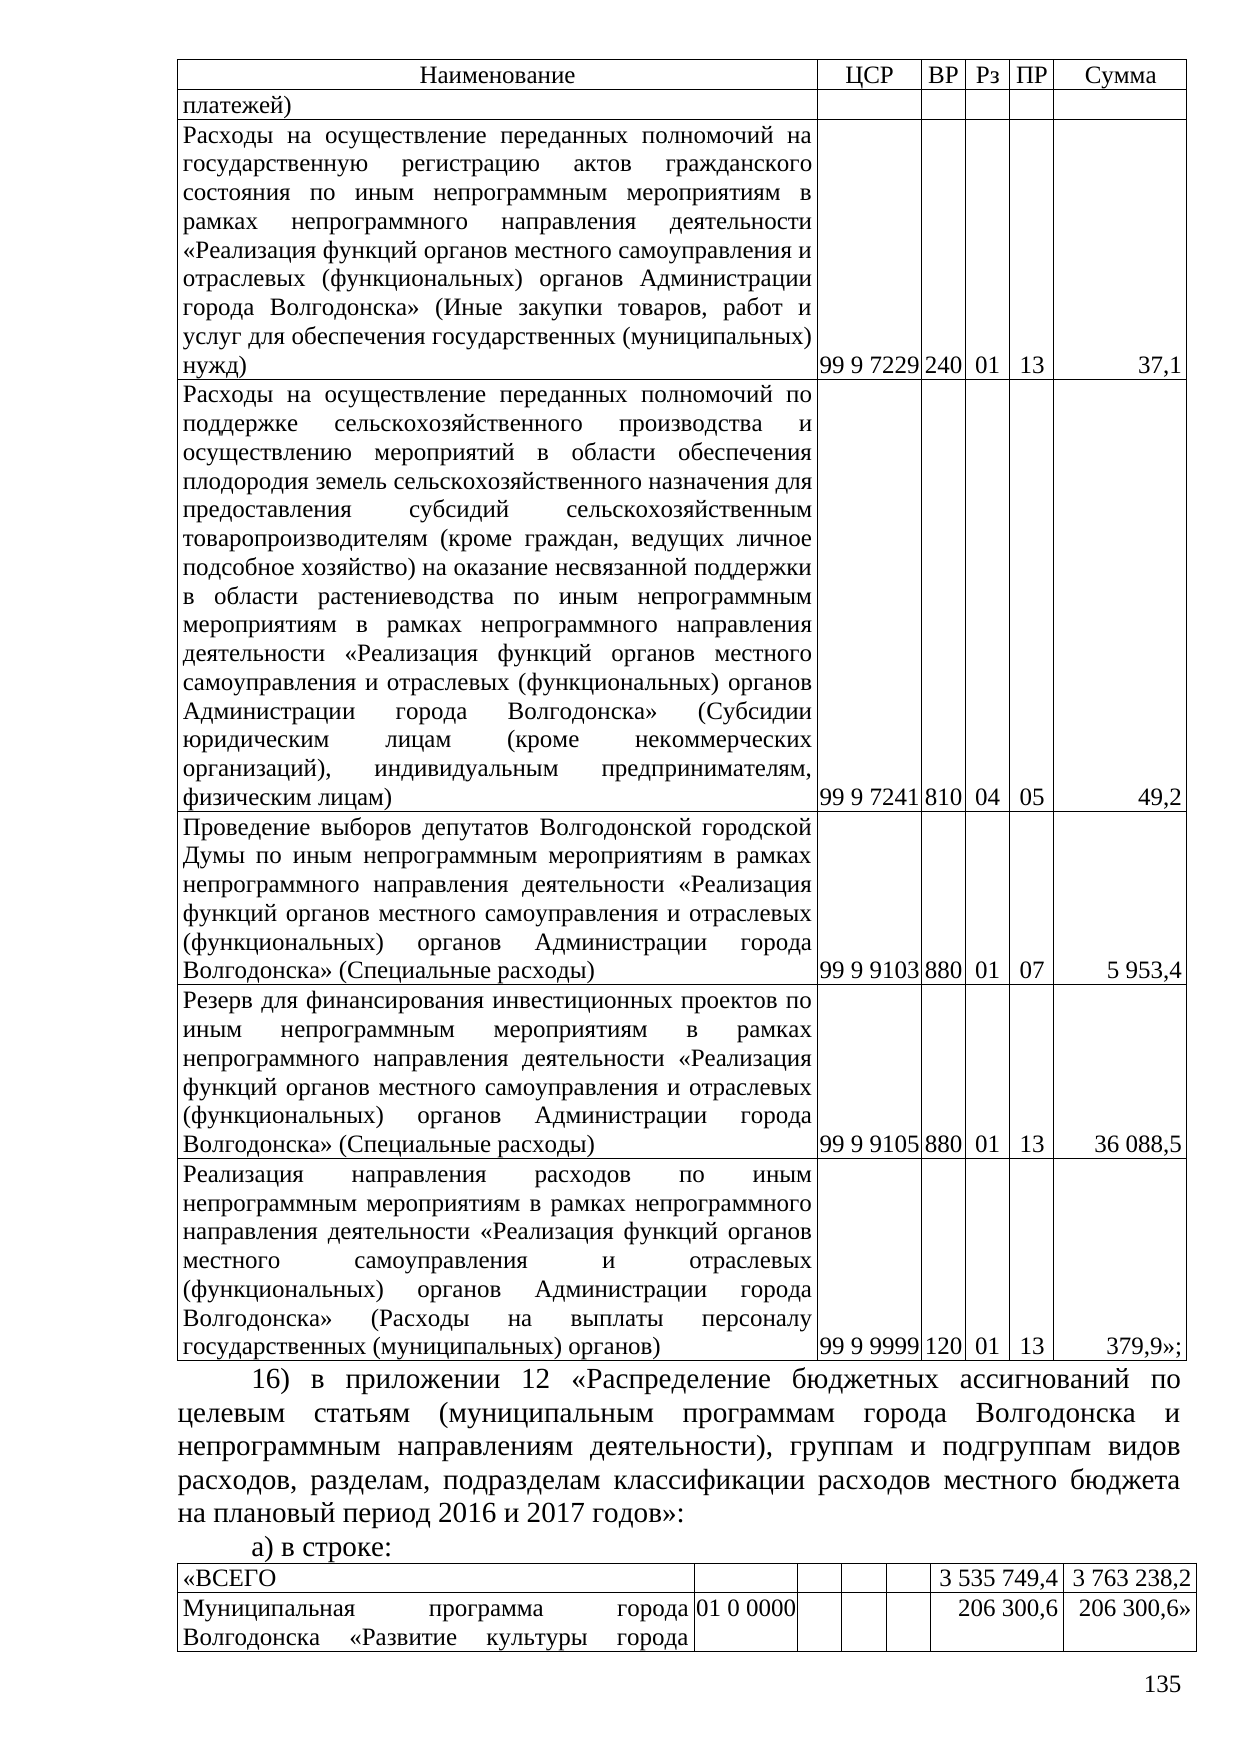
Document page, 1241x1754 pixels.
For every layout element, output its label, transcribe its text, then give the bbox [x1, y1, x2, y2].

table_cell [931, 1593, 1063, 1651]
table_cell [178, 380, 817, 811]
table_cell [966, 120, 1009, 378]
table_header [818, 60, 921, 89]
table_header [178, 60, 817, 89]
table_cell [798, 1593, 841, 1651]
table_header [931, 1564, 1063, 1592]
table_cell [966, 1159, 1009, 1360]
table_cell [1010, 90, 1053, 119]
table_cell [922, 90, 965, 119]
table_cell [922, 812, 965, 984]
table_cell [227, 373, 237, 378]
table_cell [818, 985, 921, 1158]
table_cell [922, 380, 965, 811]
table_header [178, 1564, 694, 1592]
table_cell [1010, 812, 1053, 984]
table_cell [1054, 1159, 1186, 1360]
text а) в строке: [177, 1529, 1181, 1562]
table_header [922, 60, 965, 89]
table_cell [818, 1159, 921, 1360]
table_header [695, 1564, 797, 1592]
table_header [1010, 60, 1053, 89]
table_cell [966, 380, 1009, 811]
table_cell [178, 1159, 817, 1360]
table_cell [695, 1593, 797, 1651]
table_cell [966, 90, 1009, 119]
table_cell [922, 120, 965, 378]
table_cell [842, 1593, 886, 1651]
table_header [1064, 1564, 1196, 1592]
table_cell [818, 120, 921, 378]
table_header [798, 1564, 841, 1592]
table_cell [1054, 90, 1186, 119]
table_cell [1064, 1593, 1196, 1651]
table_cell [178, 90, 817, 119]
text 16) в приложении 12 «Распределение бюджетных ассигнований по целевым статьям (муниципальным программам города Волгодонска и непрограммным направлениям деятельности), группам и подгруппам видов расходов, разделам, подразделам классификации расходов местного бюджета на плановый период 2016 и 2017 годов»: [177, 1361, 1181, 1529]
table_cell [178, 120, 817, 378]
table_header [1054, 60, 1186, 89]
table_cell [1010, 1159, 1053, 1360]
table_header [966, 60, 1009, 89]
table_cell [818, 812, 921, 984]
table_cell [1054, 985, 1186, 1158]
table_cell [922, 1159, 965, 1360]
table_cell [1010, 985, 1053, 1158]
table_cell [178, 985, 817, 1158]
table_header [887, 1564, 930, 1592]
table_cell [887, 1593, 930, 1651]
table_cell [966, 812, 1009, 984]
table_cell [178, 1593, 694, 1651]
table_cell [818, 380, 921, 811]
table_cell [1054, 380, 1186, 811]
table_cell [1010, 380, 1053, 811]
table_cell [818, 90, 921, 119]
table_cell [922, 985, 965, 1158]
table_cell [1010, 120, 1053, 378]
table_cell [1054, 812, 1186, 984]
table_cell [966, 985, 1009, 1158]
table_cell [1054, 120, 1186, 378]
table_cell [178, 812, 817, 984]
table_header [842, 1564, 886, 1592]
